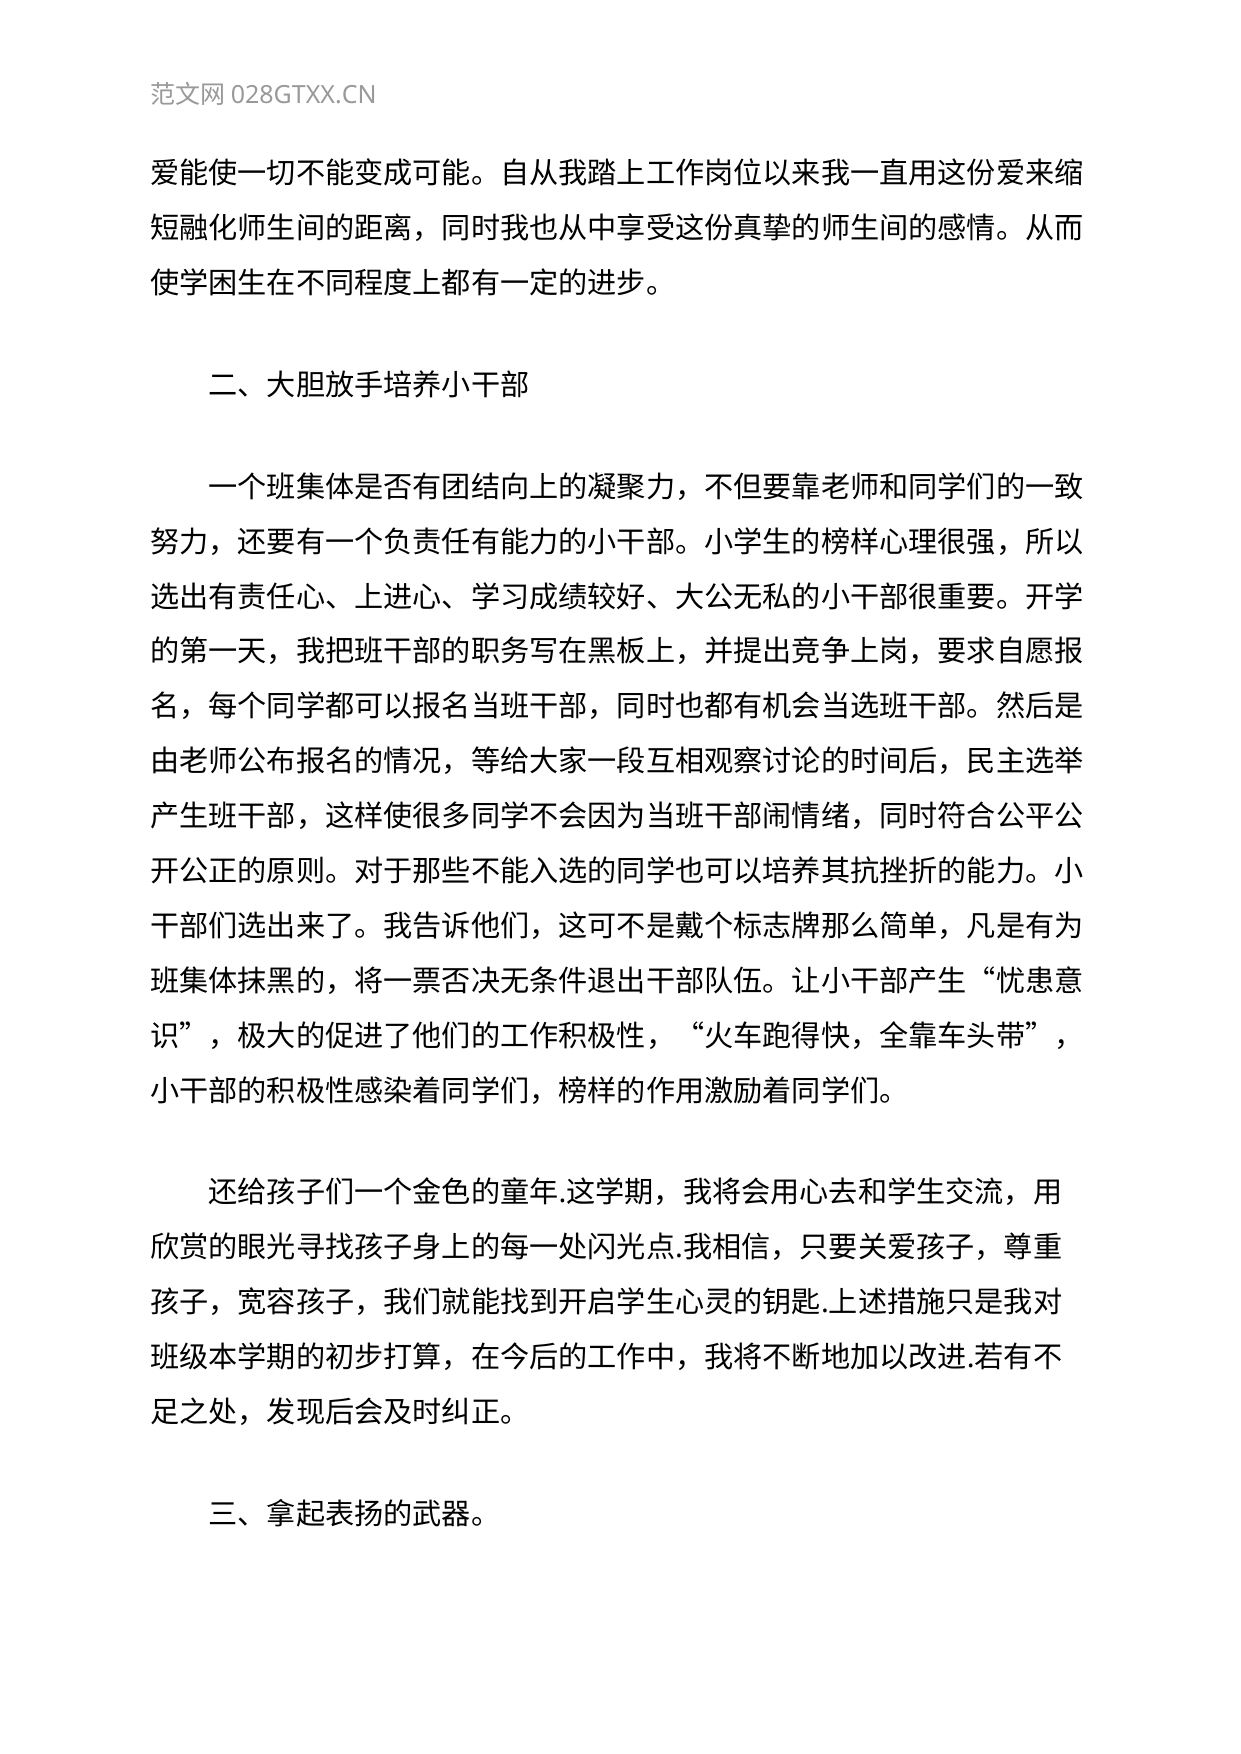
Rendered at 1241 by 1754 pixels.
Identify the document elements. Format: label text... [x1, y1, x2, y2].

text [150, 150, 1090, 302]
text 还给孩子们一个金色的童年.这学期，我将会用心去和学生交流，用欣赏的眼光寻找孩子身上的每一处闪光点.我相信，只要关爱孩子，尊重孩子，宽容孩子，我们就能找到开启学生心灵的钥匙.上述措施只是我对班级本学期的初步打算，在今后的工作中，我将不断地加以改进.若有不足之处，发现后会及时纠正。 [150, 1169, 1090, 1431]
text 一个班集体是否有团结向上的凝聚力，不但要靠老师和同学们的一致努力，还要有一个负责任有能力的小干部。小学生的榜样心理很强，所以选出有责任心、上进心、学习成绩较好、大公无私的小干部很重要。开学的第一天，我把班干部的职务写在黑板上，并提出竞争上岗，要求自愿报名，每个同学都可以报名当班干部，同时也都有机会当选班干部。然后是由老师公布报名的情况，等给大家一段互相观察讨论的时间后，民主选举产生班干部，这样使很多同学不会因为当班干部闹情绪，同时符合公平公开公正的原则。对于那些不能入选的同学也可以培养其抗挫折的能力。小干部们选出来了。我告诉他们，这可不是戴个标志牌那么简单，凡是有为班集体抹黑的，将一票否决无条件退出干部队伍。让小干部产生“忧患意识”，极大的促进了他们的工作积极性，“火车跑得快，全靠车头带”，小干部的积极性感染着同学们，榜样的作用激励着同学们。 [150, 463, 1090, 1109]
text 三、拿起表扬的武器。 [150, 1491, 1090, 1533]
text 二、大胆放手培养小干部 [150, 362, 1090, 404]
